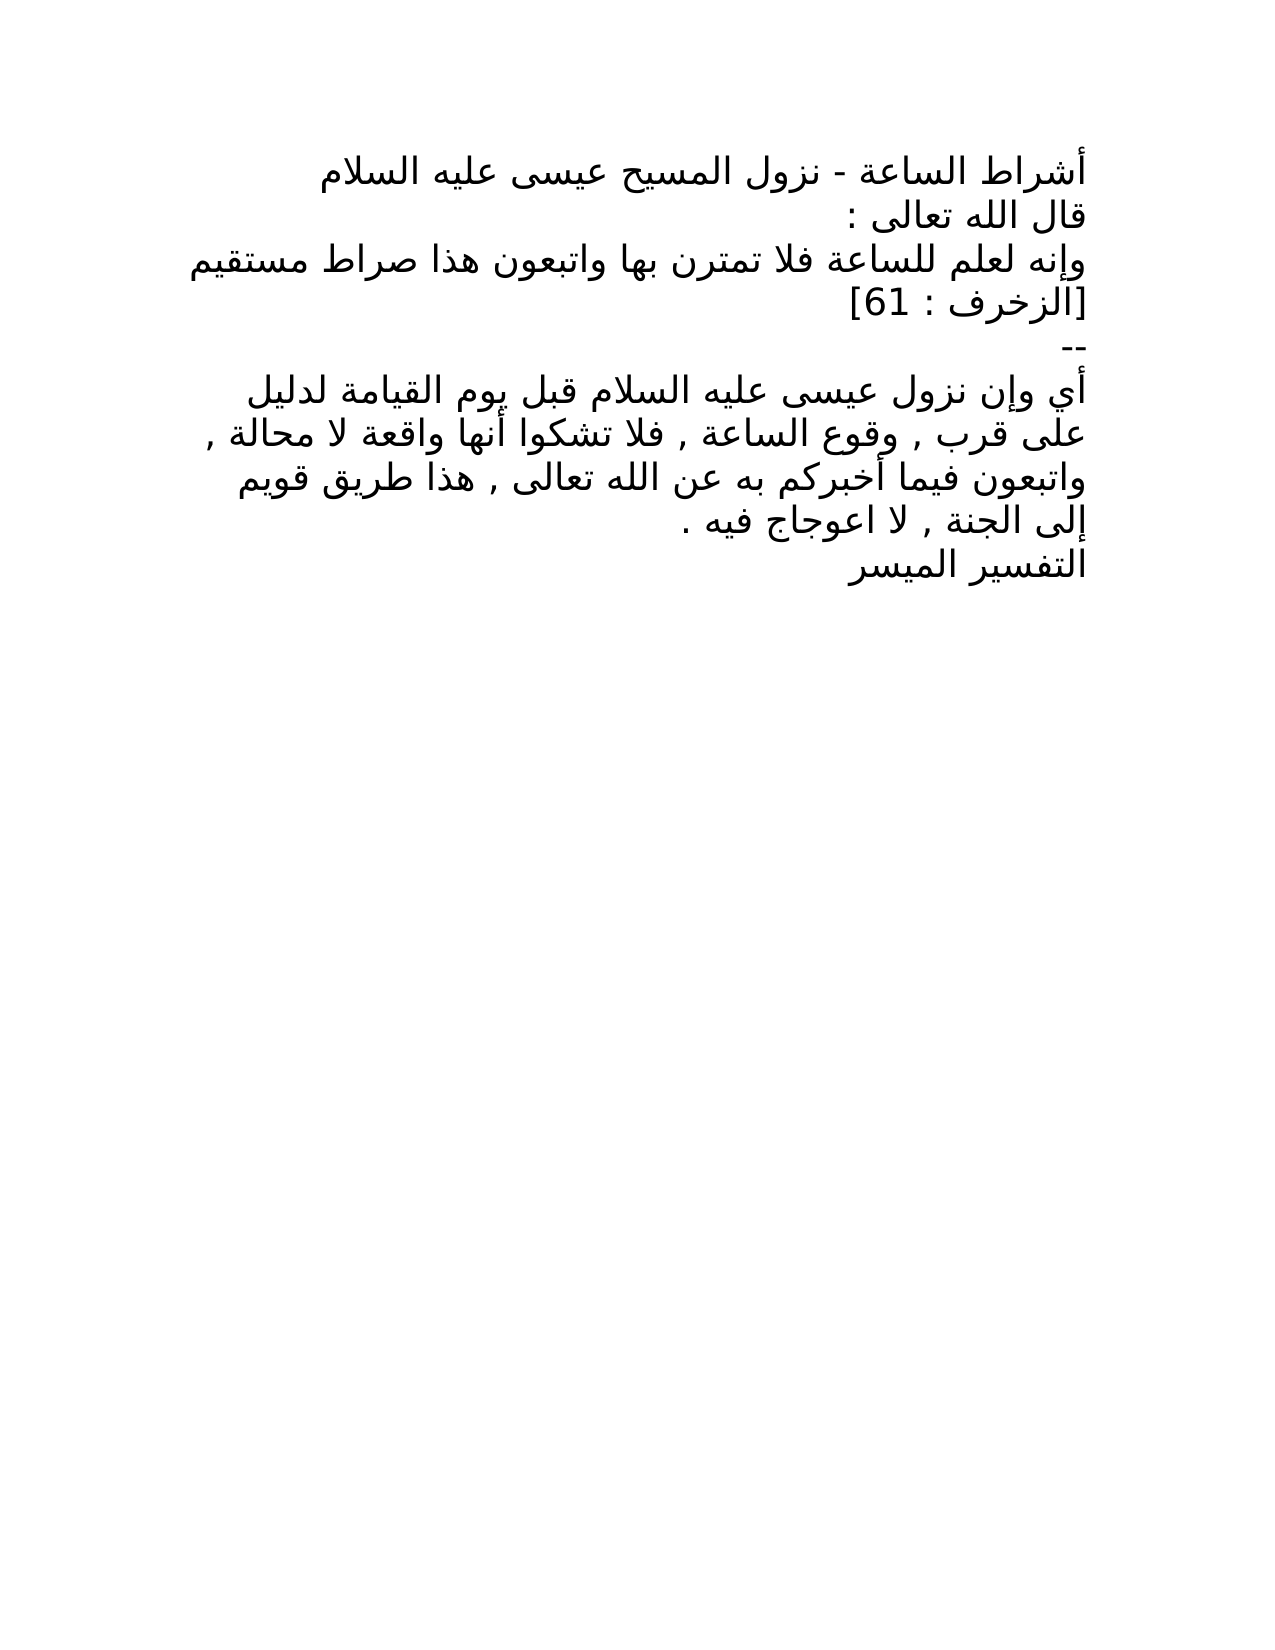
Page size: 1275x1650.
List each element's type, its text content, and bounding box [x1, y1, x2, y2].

text أشراط الساعة - نزول المسيح عيسى عليه السلام [187, 150, 1087, 194]
text -- [187, 324, 1087, 368]
text التفسير الميسر [187, 543, 1087, 586]
text أي وإن نزول عيسى عليه السلام قبل يوم القيامة لدليل على قرب , وقوع الساعة , فلا تشكوا أنها واقعة لا محالة , واتبعون فيما أخبركم به عن الله تعالى , هذا طريق قويم إلى الجنة , لا اعوجاج فيه . [187, 368, 1087, 543]
text وإنه لعلم للساعة فلا تمترن بها واتبعون هذا صراط مستقيم [187, 237, 1087, 281]
text قال الله تعالى : [187, 194, 1087, 237]
text [الزخرف : 61] [187, 281, 1087, 324]
